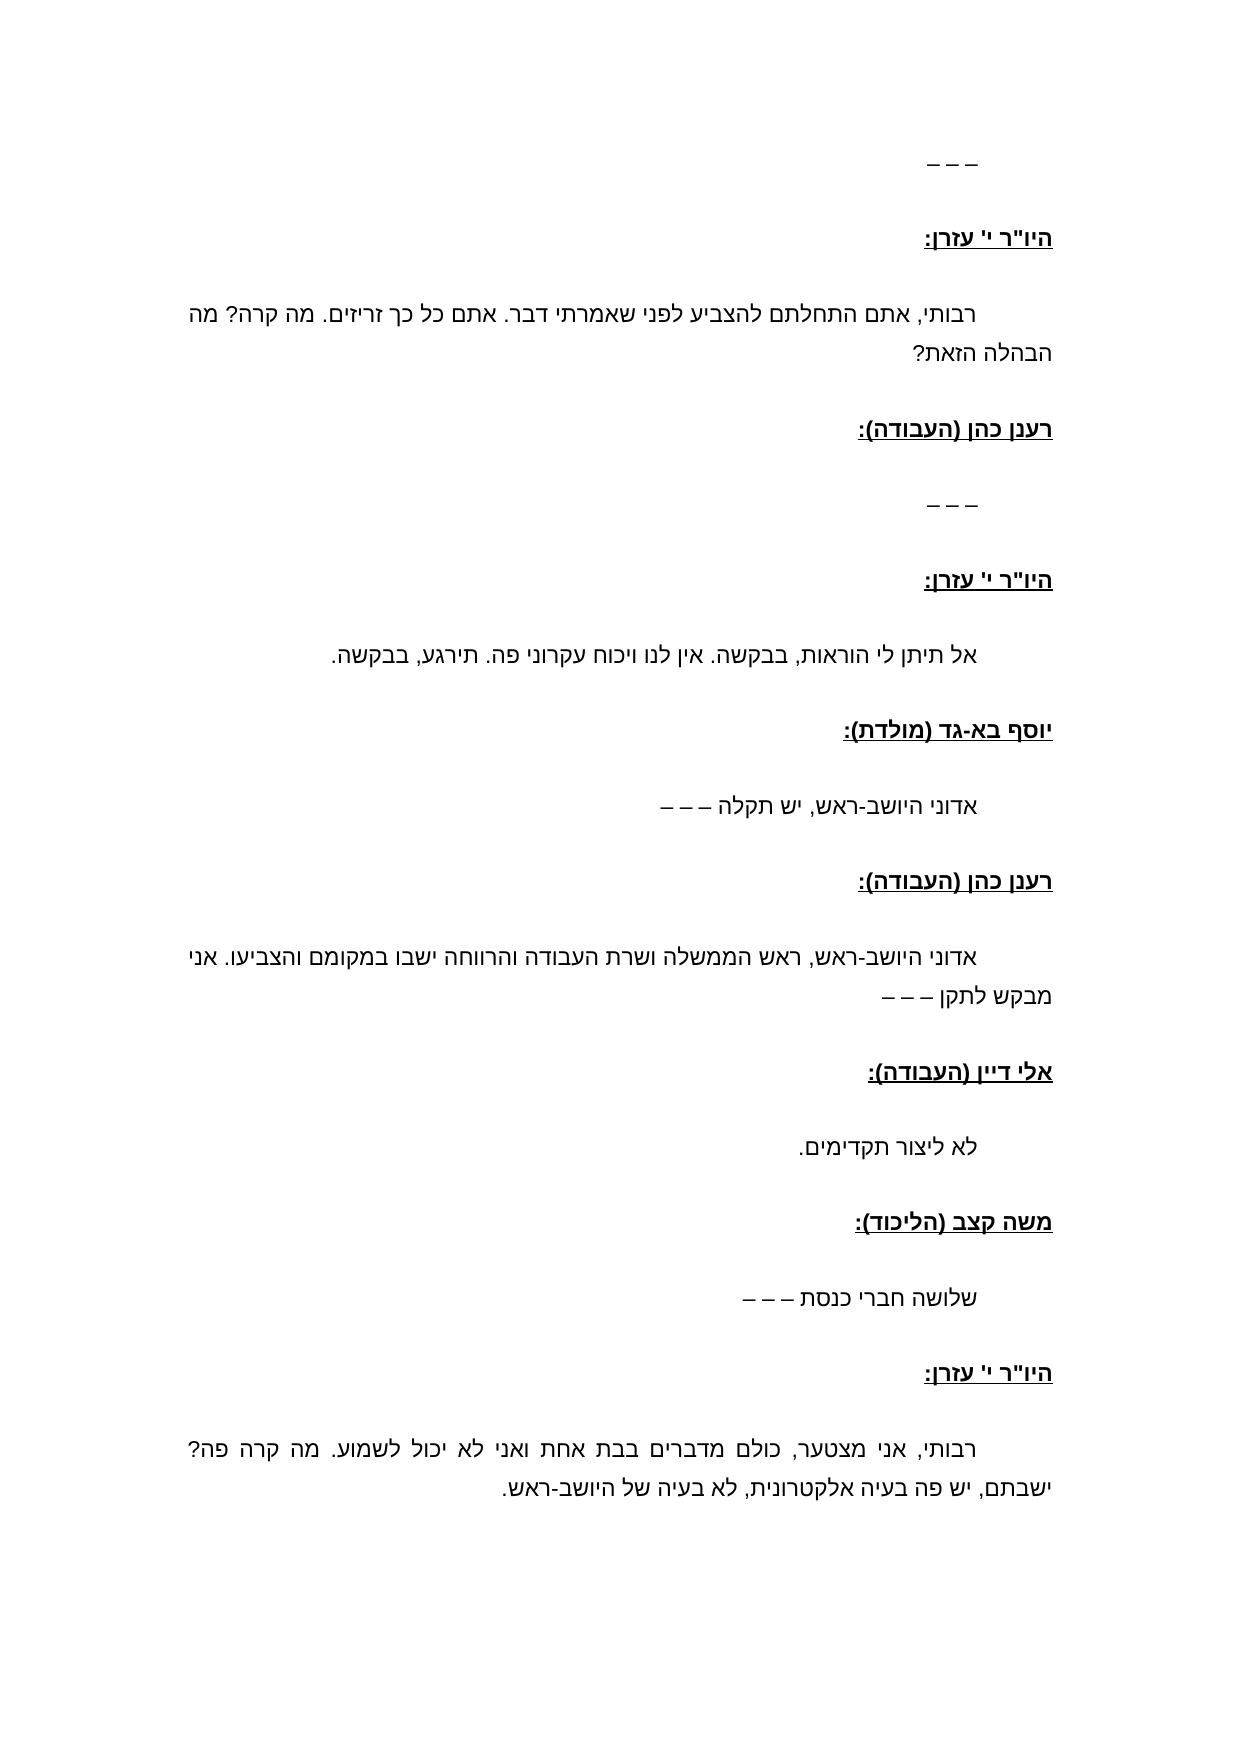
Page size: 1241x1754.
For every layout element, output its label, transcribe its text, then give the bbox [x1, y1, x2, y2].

text רבותי, אתם התחלתם להצביע לפני שאמרתי דבר. אתם כל כך זריזים. מה קרה? מה הבהלה הזאת? [187, 301, 1053, 367]
text אדוני היושב-ראש, ראש הממשלה ושרת העבודה והרווחה ישבו במקומם והצביעו. אני מבקש לתקן – – – [187, 944, 1053, 1009]
text רענן כהן (העבודה): [187, 868, 1053, 894]
text משה קצב (הליכוד): [187, 1209, 1053, 1236]
text רענן כהן (העבודה): [187, 416, 1053, 442]
text אל תיתן לי הוראות, בבקשה. אין לנו ויכוח עקרוני פה. תירגע, בבקשה. [187, 642, 1053, 668]
text – – – [187, 491, 1053, 517]
text אדוני היושב-ראש, יש תקלה – – – [187, 793, 1053, 819]
text לא ליצור תקדימים. [187, 1134, 1053, 1160]
text היו"ר י' עזרן: [187, 567, 1053, 593]
text יוסף בא-גד (מולדת): [187, 717, 1053, 744]
text – – – [187, 150, 1053, 176]
text היו"ר י' עזרן: [187, 225, 1053, 252]
text שלושה חברי כנסת – – – [187, 1285, 1053, 1311]
text רבותי, אני מצטער, כולם מדברים בבת אחת ואני לא יכול לשמוע. מה קרה פה? ישבתם, יש פה בעיה אלקטרונית, לא בעיה של היושב-ראש. [187, 1436, 1053, 1501]
text היו"ר י' עזרן: [187, 1360, 1053, 1387]
text אלי דיין (העבודה): [187, 1058, 1053, 1085]
